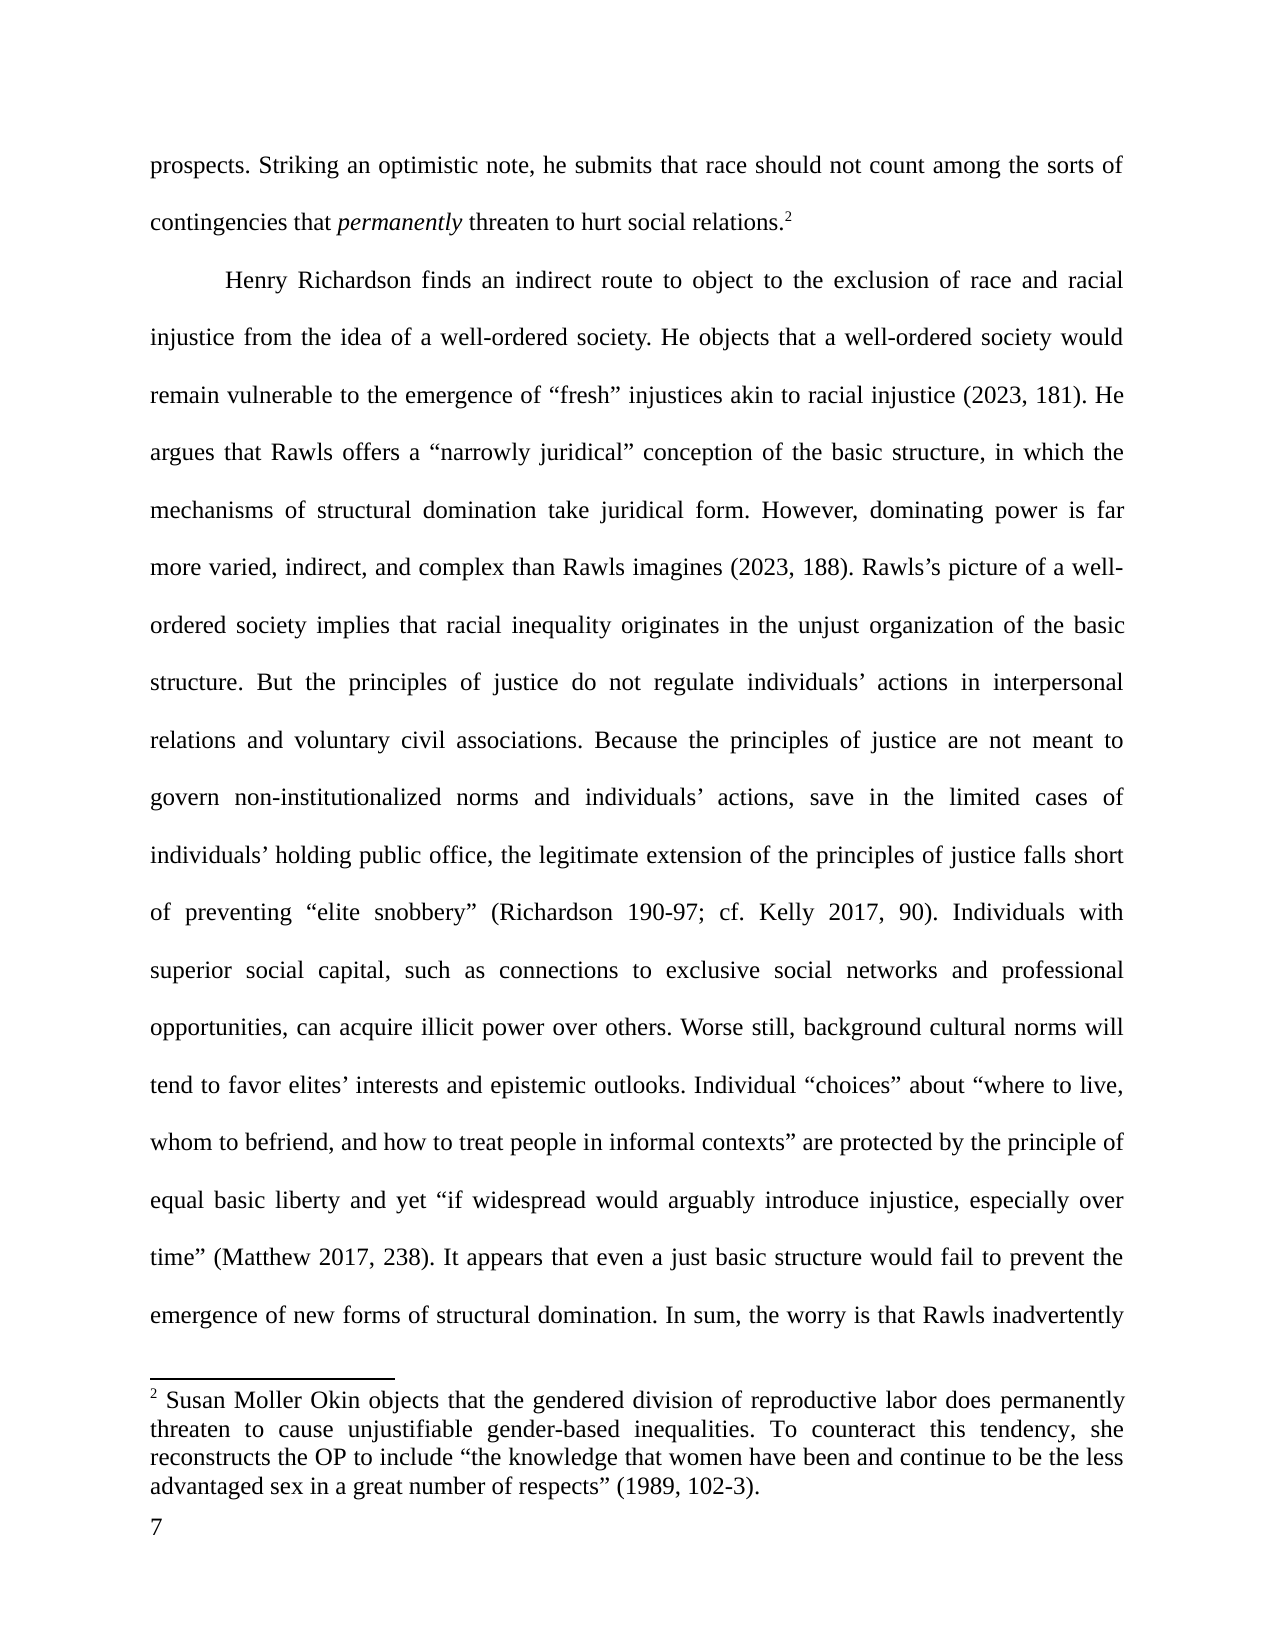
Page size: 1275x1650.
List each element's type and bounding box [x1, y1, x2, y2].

text [150, 265, 1125, 1329]
text [150, 150, 1125, 236]
